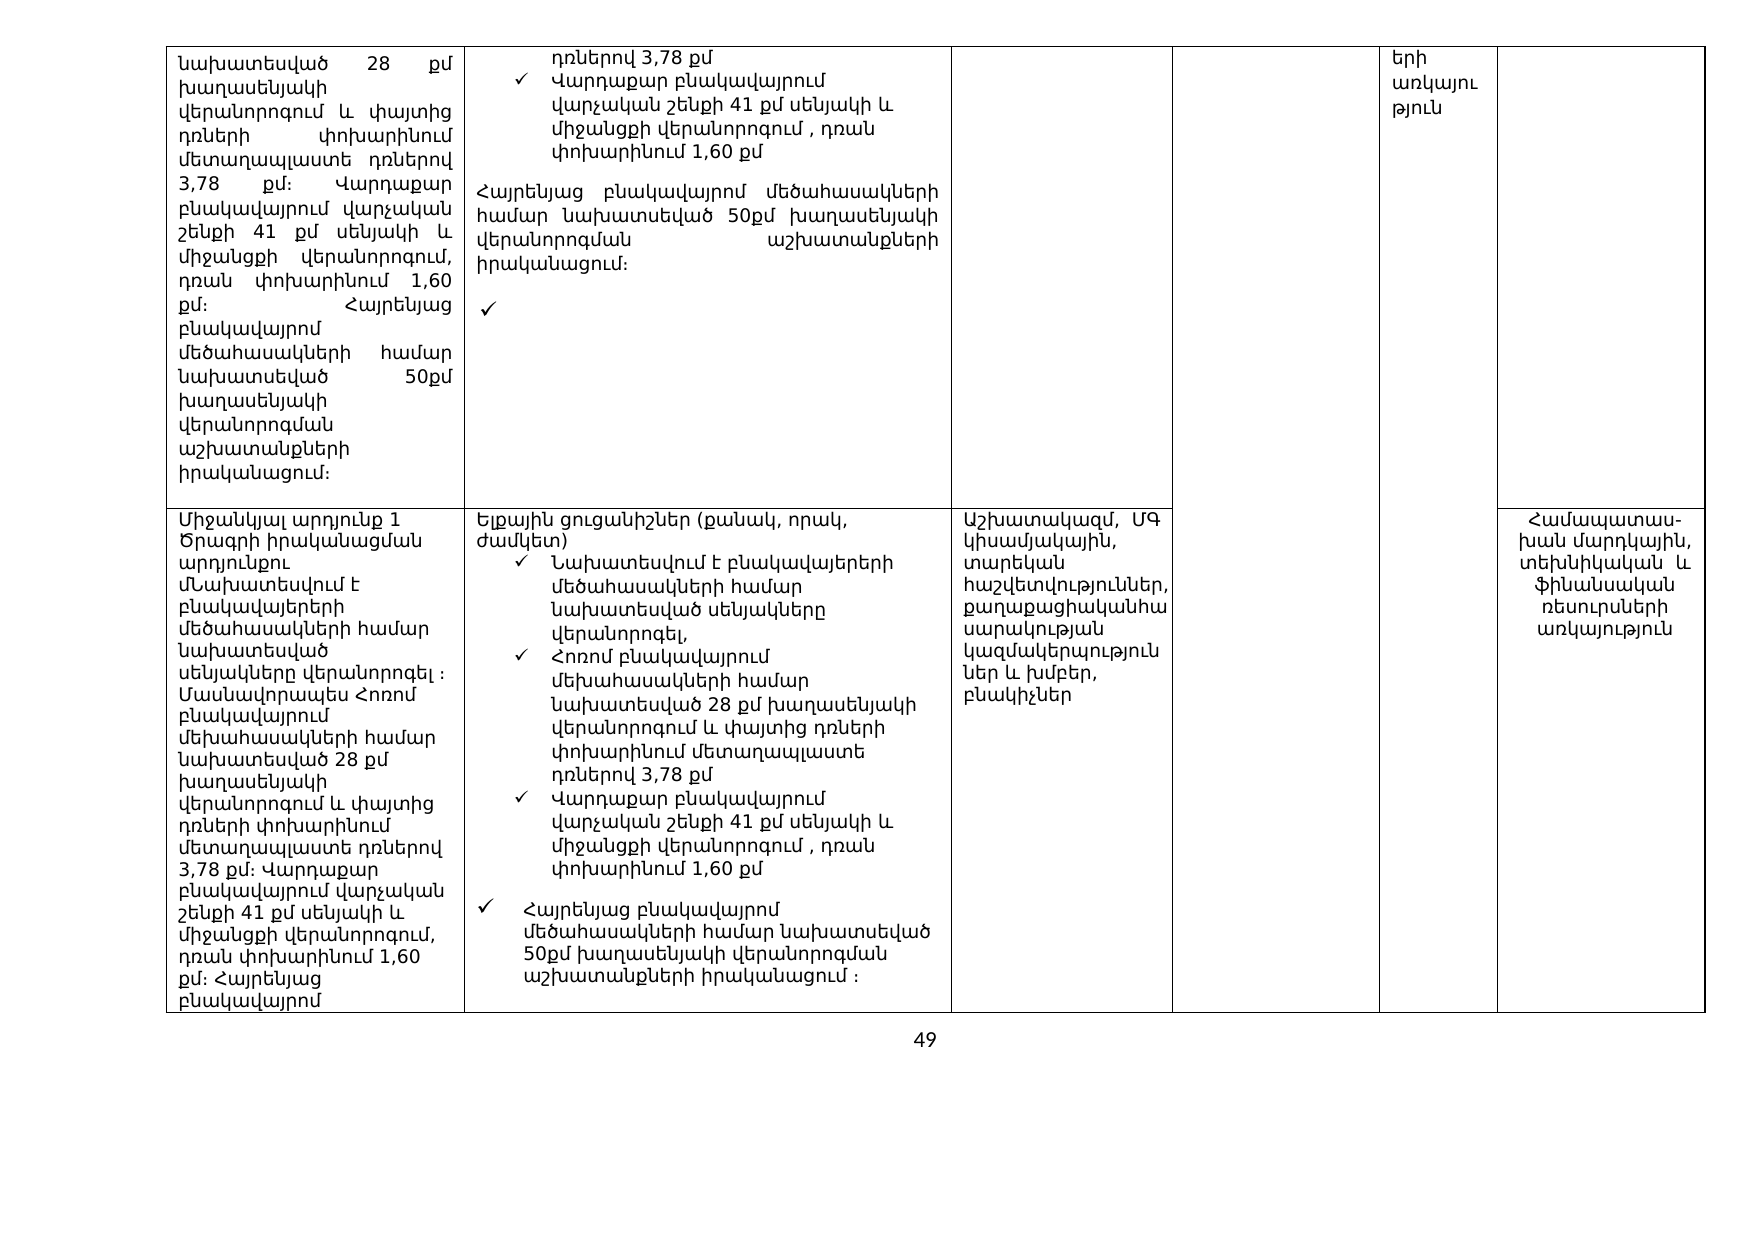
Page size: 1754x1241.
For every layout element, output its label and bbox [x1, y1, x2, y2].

table_cell [465, 509, 951, 1012]
table_cell [952, 47, 1172, 507]
table_cell [1380, 47, 1497, 1012]
table_cell [952, 509, 1172, 1012]
table_cell [1173, 47, 1379, 1012]
table_cell [465, 47, 951, 507]
table_cell [167, 47, 464, 507]
table_cell [1498, 47, 1704, 507]
table_cell [1498, 509, 1704, 1012]
table_cell [167, 509, 464, 1012]
